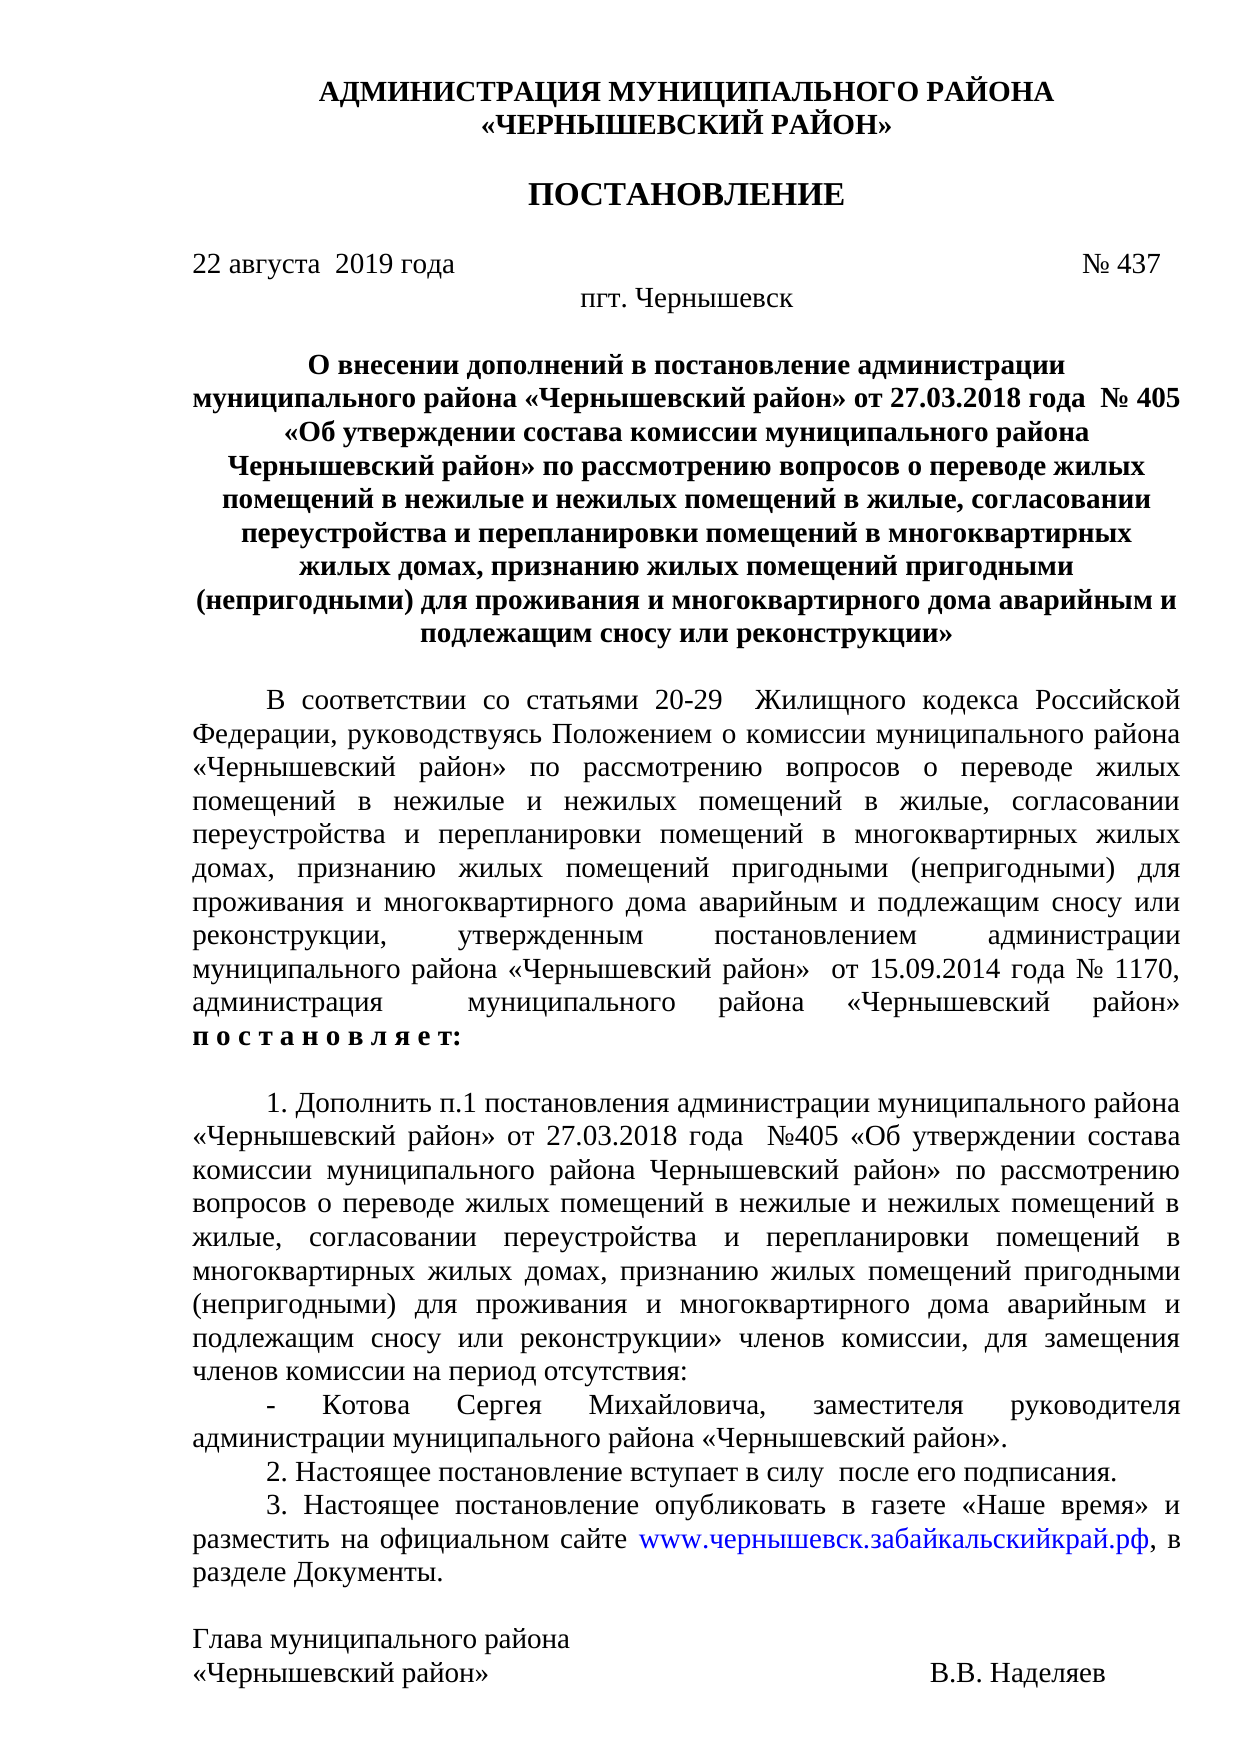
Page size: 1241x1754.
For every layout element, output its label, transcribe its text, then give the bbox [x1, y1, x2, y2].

subtitle «ЧЕРНЫШЕВСКИЙ РАЙОН» [192, 107, 1181, 141]
text 1. Дополнить п.1 постановления администрации муниципального района «Чернышевский район» от 27.03.2018 года №405 «Об утверждении состава комиссии муниципального района Чернышевский район» по рассмотрению вопросов о переводе жилых помещений в нежилые и нежилых помещений в жилые, согласовании переустройства и перепланировки помещений в многоквартирных жилых домах, признанию жилых помещений пригодными (непригодными) для проживания и многоквартирного дома аварийным и подлежащим сносу или реконструкции» членов комиссии, для замещения членов комиссии на период отсутствия: [192, 1085, 1181, 1387]
text О внесении дополнений в постановление администрации муниципального района «Чернышевский район» от 27.03.2018 года № 405 «Об утверждении состава комиссии муниципального района Чернышевский район» по рассмотрению вопросов о переводе жилых помещений в нежилые и нежилых помещений в жилые, согласовании переустройства и перепланировки помещений в многоквартирных жилых домах, признанию жилых помещений пригодными (непригодными) для проживания и многоквартирного дома аварийным и подлежащим сносу или реконструкции» [192, 347, 1181, 649]
subtitle АДМИНИСТРАЦИЯ МУНИЦИПАЛЬНОГО РАЙОНА [192, 74, 1181, 107]
subtitle ПОСТАНОВЛЕНИЕ [192, 174, 1181, 213]
text В соответствии со статьями 20-29 Жилищного кодекса Российской Федерации, руководствуясь Положением о комиссии муниципального района «Чернышевский район» по рассмотрению вопросов о переводе жилых помещений в нежилые и нежилых помещений в жилые, согласовании переустройства и перепланировки помещений в многоквартирных жилых домах, признанию жилых помещений пригодными (непригодными) для проживания и многоквартирного дома аварийным и подлежащим сносу или реконструкции, утвержденным постановлением администрации муниципального района «Чернышевский район» от 15.09.2014 года № 1170, администрация муниципального района «Чернышевский район» п о с т а н о в л я е т: [192, 682, 1181, 1051]
text 22 августа 2019 года № 437 [192, 246, 1181, 280]
text 3. Настоящее постановление опубликовать в газете «Наше время» и разместить на официальном сайте www.чернышевск.забайкальскийкрай.рф, в разделе Документы. [192, 1487, 1181, 1588]
text пгт. Чернышевск [192, 280, 1181, 313]
text Глава муниципального района [192, 1622, 1181, 1655]
text «Чернышевский район» В.В. Наделяев [192, 1655, 1181, 1689]
text - Котова Сергея Михайловича, заместителя руководителя администрации муниципального района «Чернышевский район». [192, 1387, 1181, 1454]
text 2. Настоящее постановление вступает в силу после его подписания. [192, 1454, 1181, 1487]
